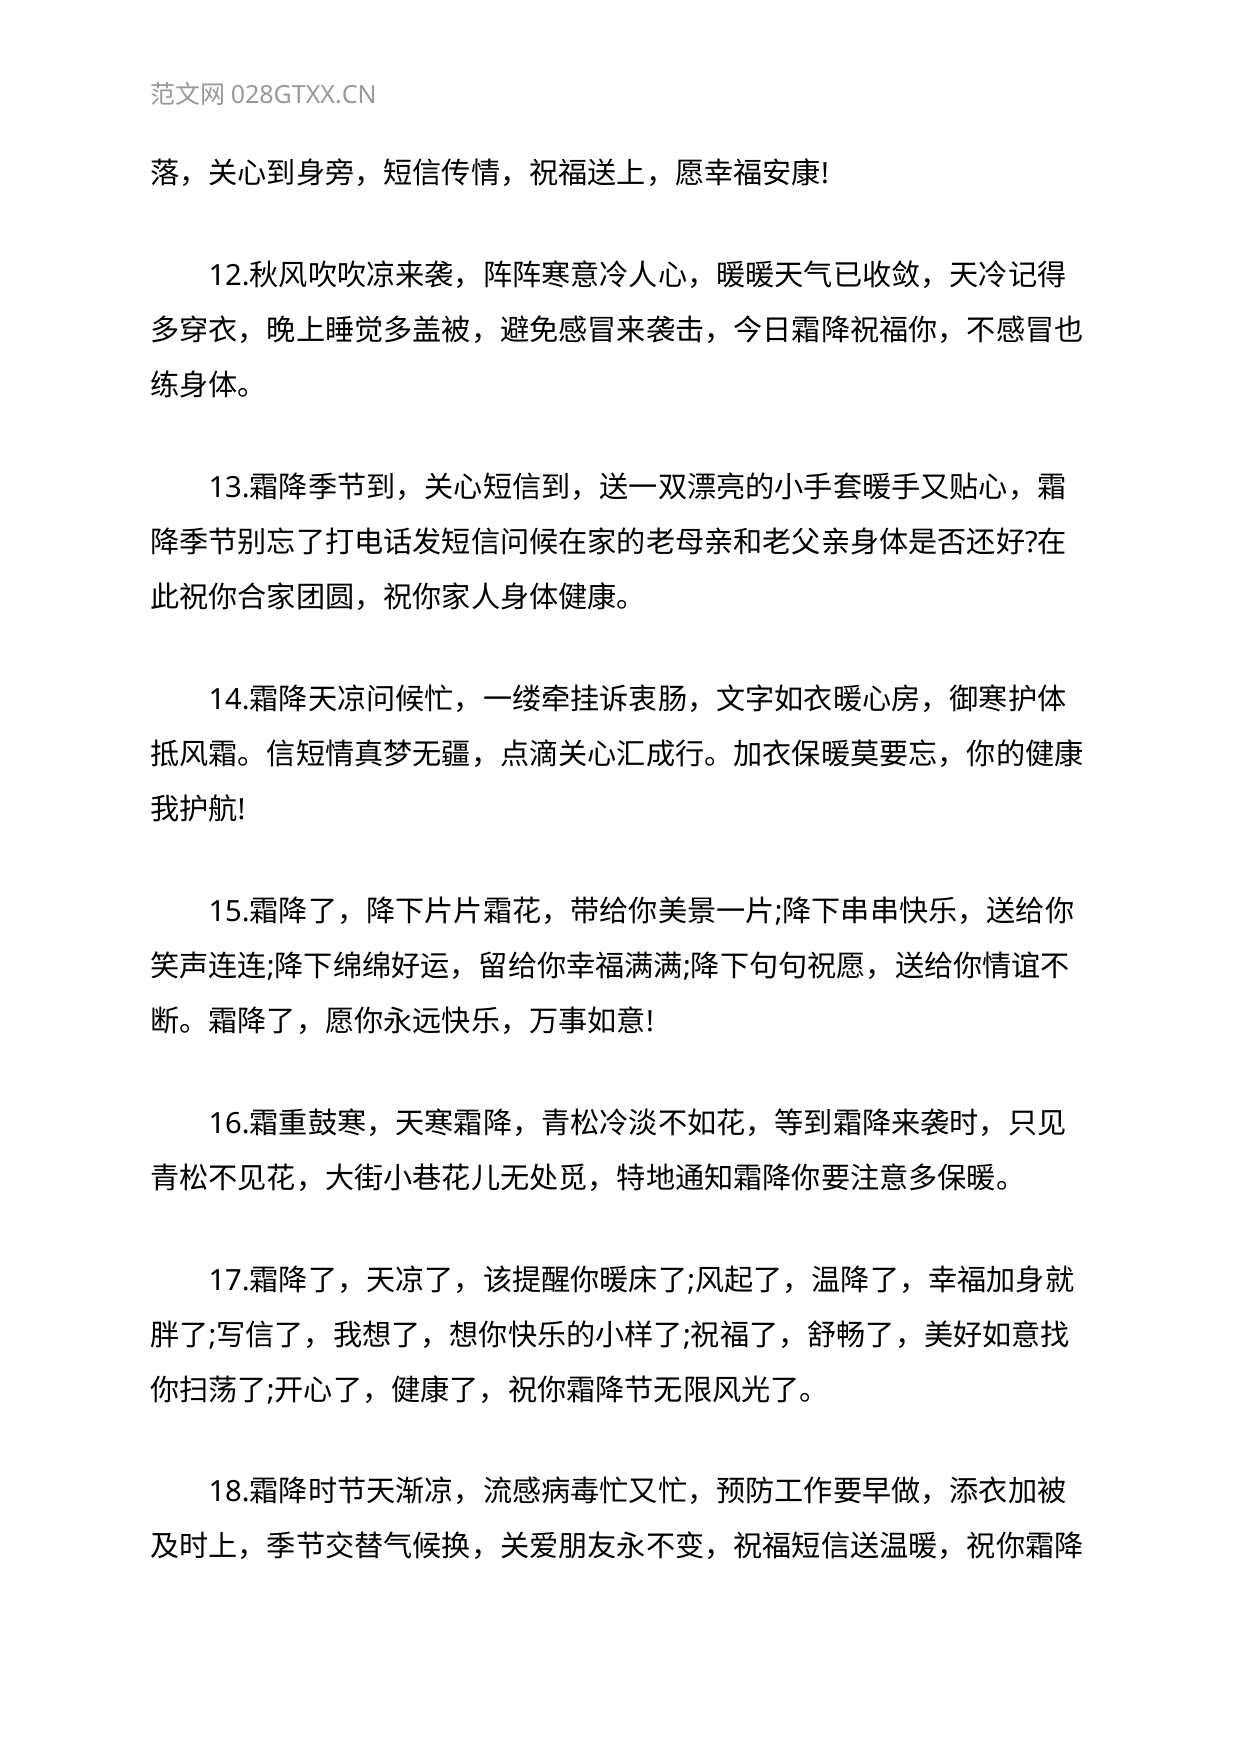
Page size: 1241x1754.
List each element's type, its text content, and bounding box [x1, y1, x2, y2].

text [150, 1468, 1090, 1565]
text 17.霜降了，天凉了，该提醒你暖床了;风起了，温降了，幸福加身就胖了;写信了，我想了，想你快乐的小样了;祝福了，舒畅了，美好如意找你扫荡了;开心了，健康了，祝你霜降节无限风光了。 [150, 1256, 1090, 1408]
text 14.霜降天凉问候忙，一缕牵挂诉衷肠，文字如衣暖心房，御寒护体抵风霜。信短情真梦无疆，点滴关心汇成行。加衣保暖莫要忘，你的健康我护航! [150, 675, 1090, 828]
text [150, 150, 1090, 192]
text 12.秋风吹吹凉来袭，阵阵寒意冷人心，暖暖天气已收敛，天冷记得多穿衣，晚上睡觉多盖被，避免感冒来袭击，今日霜降祝福你，不感冒也练身体。 [150, 252, 1090, 404]
text 13.霜降季节到，关心短信到，送一双漂亮的小手套暖手又贴心，霜降季节别忘了打电话发短信问候在家的老母亲和老父亲身体是否还好?在此祝你合家团圆，祝你家人身体健康。 [150, 464, 1090, 616]
text 15.霜降了，降下片片霜花，带给你美景一片;降下串串快乐，送给你笑声连连;降下绵绵好运，留给你幸福满满;降下句句祝愿，送给你情谊不断。霜降了，愿你永远快乐，万事如意! [150, 887, 1090, 1040]
text 16.霜重鼓寒，天寒霜降，青松冷淡不如花，等到霜降来袭时，只见青松不见花，大街小巷花儿无处觅，特地通知霜降你要注意多保暖。 [150, 1099, 1090, 1197]
